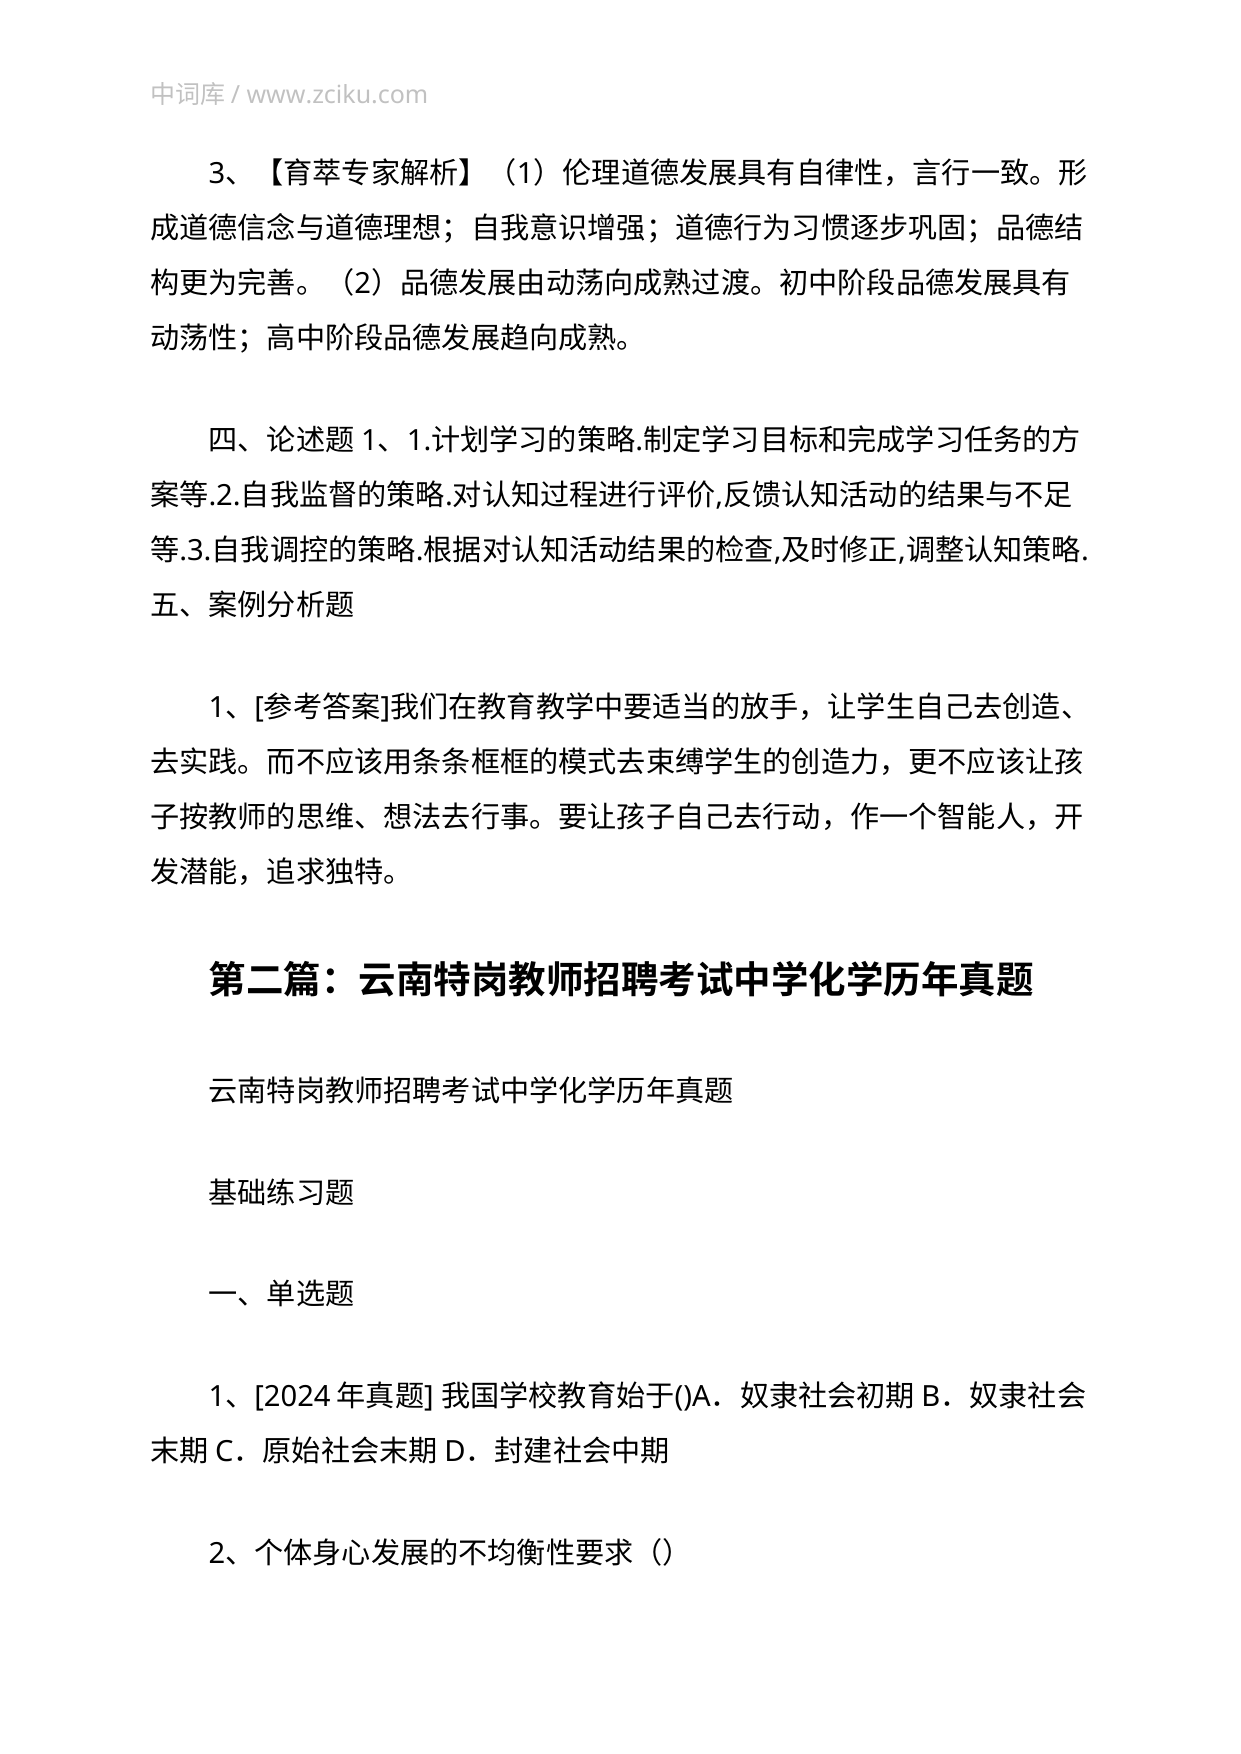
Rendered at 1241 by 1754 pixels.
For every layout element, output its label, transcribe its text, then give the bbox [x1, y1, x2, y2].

text 3、【育萃专家解析】（1）伦理道德发展具有自律性，言行一致。形成道德信念与道德理想；自我意识增强；道德行为习惯逐步巩固；品德结构更为完善。（2）品德发展由动荡向成熟过渡。初中阶段品德发展具有动荡性；高中阶段品德发展趋向成熟。 [150, 150, 1090, 357]
text 第二篇：云南特岗教师招聘考试中学化学历年真题 [150, 950, 1090, 1004]
text 1、[2024年真题] 我国学校教育始于()A．奴隶社会初期 B．奴隶社会末期 C．原始社会末期 D．封建社会中期 [150, 1373, 1090, 1470]
text 基础练习题 [150, 1169, 1090, 1211]
text 四、论述题 1、1.计划学习的策略.制定学习目标和完成学习任务的方案等.2.自我监督的策略.对认知过程进行评价,反馈认知活动的结果与不足等.3.自我调控的策略.根据对认知活动结果的检查,及时修正,调整认知策略.五、案例分析题 [150, 417, 1090, 624]
text 云南特岗教师招聘考试中学化学历年真题 [150, 1067, 1090, 1110]
text 一、单选题 [150, 1271, 1090, 1313]
text 1、[参考答案]我们在教育教学中要适当的放手，让学生自己去创造、去实践。而不应该用条条框框的模式去束缚学生的创造力，更不应该让孩子按教师的思维、想法去行事。要让孩子自己去行动，作一个智能人，开发潜能，追求独特。 [150, 683, 1090, 891]
text 2、个体身心发展的不均衡性要求（） [150, 1530, 1090, 1572]
